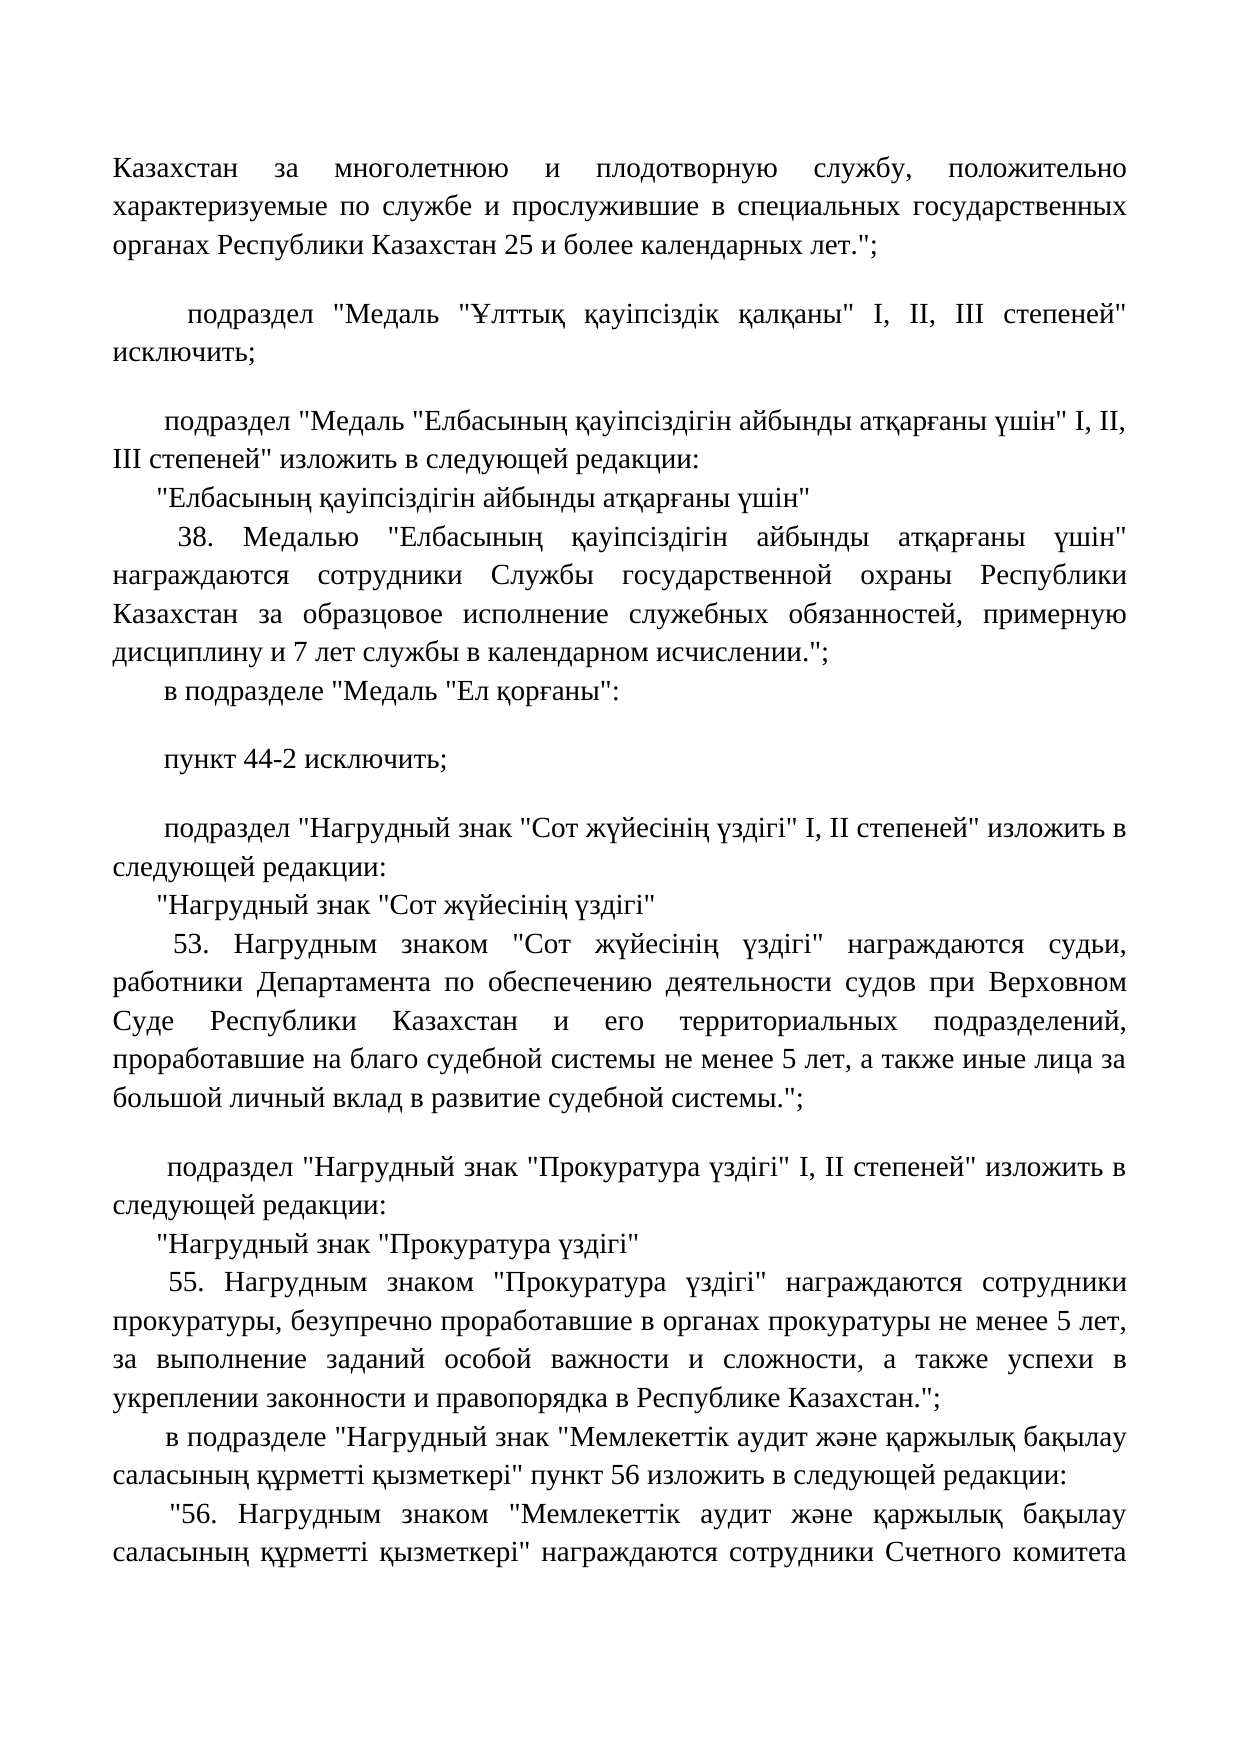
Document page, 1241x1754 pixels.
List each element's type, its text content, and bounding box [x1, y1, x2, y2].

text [112, 1496, 1128, 1568]
text "Нагрудный знак "Сот жүйесінің үздігі" [112, 887, 1128, 921]
text 53. Нагрудным знаком "Сот жүйесінің үздігі" награждаются судьи, работники Департамента по обеспечению деятельности судов при Верховном Суде Республики Казахстан и его территориальных подразделений, проработавшие на благо судебной системы не менее 5 лет, а также иные лица за большой личный вклад в развитие судебной системы."; [112, 926, 1128, 1114]
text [112, 150, 1128, 261]
text 38. Медалью "Елбасының қауіпсіздігін айбынды атқарғаны үшін" награждаются сотрудники Службы государственной охраны Республики Казахстан за образцовое исполнение служебных обязанностей, примерную дисциплину и 7 лет службы в календарном исчислении."; [112, 519, 1128, 668]
text подраздел "Медаль "Ұлттық қауіпсіздік қалқаны" I, II, III степеней" исключить; [112, 296, 1128, 368]
text "Нагрудный знак "Прокуратура үздігі" [112, 1226, 1128, 1259]
text "Елбасының қауіпсіздігін айбынды атқарғаны үшін" [112, 480, 1128, 514]
text подраздел "Нагрудный знак "Прокуратура үздігі" I, II степеней" изложить в следующей редакции: [112, 1149, 1128, 1221]
text 55. Нагрудным знаком "Прокуратура үздігі" награждаются сотрудники прокуратуры, безупречно проработавшие в органах прокуратуры не менее 5 лет, за выполнение заданий особой важности и сложности, а также успехи в укреплении законности и правопорядка в Республике Казахстан."; [112, 1264, 1128, 1414]
text в подразделе "Медаль "Ел қорғаны": [112, 673, 1128, 706]
text пункт 44-2 исключить; [112, 742, 1128, 775]
text подраздел "Медаль "Елбасының қауіпсіздігін айбынды атқарғаны үшін" I, II, III степеней" изложить в следующей редакции: [112, 403, 1128, 475]
text в подразделе "Нагрудный знак "Мемлекеттік аудит және қаржылық бақылау саласының құрметті қызметкері" пункт 56 изложить в следующей редакции: [112, 1419, 1128, 1491]
text подраздел "Нагрудный знак "Сот жүйесінің үздігі" I, II степеней" изложить в следующей редакции: [112, 810, 1128, 882]
